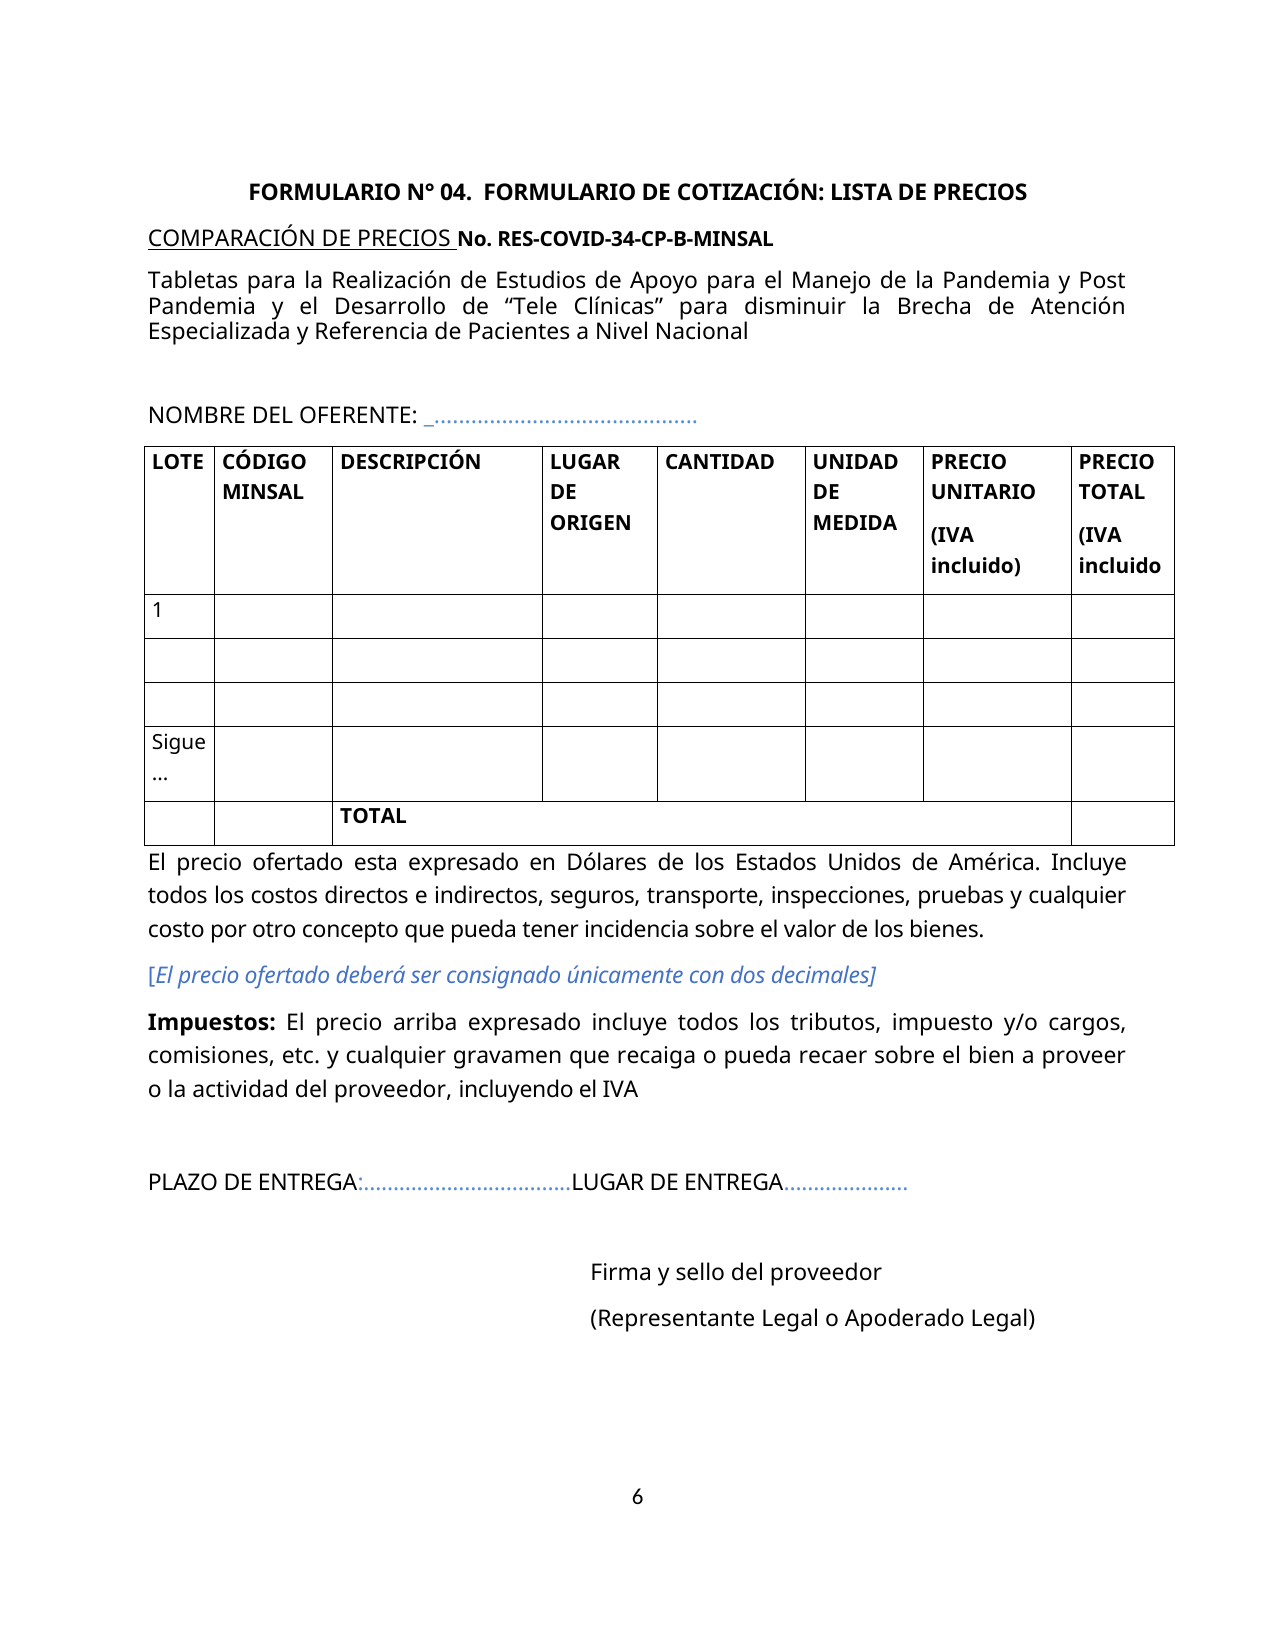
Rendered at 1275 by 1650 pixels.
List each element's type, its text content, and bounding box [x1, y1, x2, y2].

table_cell [543, 727, 657, 801]
table_cell [333, 639, 542, 682]
table_cell [1072, 802, 1174, 845]
table_cell [543, 639, 657, 682]
text [El precio ofertado deberá ser consignado únicamente con dos decimales] [148, 959, 1127, 991]
text Firma y sello del proveedor [590, 1256, 1127, 1287]
table_cell [145, 639, 214, 682]
table_header DESCRIPCIÓN [333, 447, 542, 594]
text El precio ofertado esta expresado en Dólares de los Estados Unidos de América. Incluye todos los costos directos e indirectos, seguros, transporte, inspecciones, pruebas y cualquier costo por otro concepto que pueda tener incidencia sobre el valor de los bienes. [148, 846, 1127, 944]
table_header CANTIDAD [658, 447, 805, 594]
table_cell [806, 683, 923, 726]
table_header LOTE [145, 447, 214, 594]
table_cell [215, 595, 332, 638]
text (Representante Legal o Apoderado Legal) [516, 1302, 1127, 1333]
table_cell [924, 727, 1071, 801]
table_cell [333, 727, 542, 801]
text Tabletas para la Realización de Estudios de Apoyo para el Manejo de la Pandemia y Post Pandemia y el Desarrollo de “Tele Clínicas” para disminuir la Brecha de Atención Especializada y Referencia de Pacientes a Nivel Nacional [148, 269, 1127, 345]
table_cell 1 [145, 595, 214, 638]
text COMPARACIÓN DE PRECIOS No. RES-COVID-34-CP-B-MINSAL [148, 227, 1127, 252]
table_cell [145, 802, 214, 845]
table_cell [333, 683, 542, 726]
table_header PRECIO TOTAL (IVA incluido [1072, 447, 1174, 594]
table_cell [924, 639, 1071, 682]
table_header UNIDAD DE MEDIDA [806, 447, 923, 594]
table_header LUGAR DE ORIGEN [543, 447, 657, 594]
table_cell Sigue... [145, 727, 214, 801]
table_cell [145, 683, 214, 726]
table_cell [1072, 639, 1174, 682]
text NOMBRE DEL OFERENTE: _........................................... [148, 404, 1127, 429]
table_cell [215, 802, 332, 845]
table_cell [215, 727, 332, 801]
table_cell [1072, 595, 1174, 638]
table_cell [658, 595, 805, 638]
table_cell [806, 639, 923, 682]
table_cell [1072, 727, 1174, 801]
table_cell [658, 727, 805, 801]
table_cell [1072, 683, 1174, 726]
table_header PRECIO UNITARIO (IVA incluido) [924, 447, 1071, 594]
table_cell [215, 639, 332, 682]
table_cell [924, 683, 1071, 726]
table_cell [543, 683, 657, 726]
text PLAZO DE ENTREGA:……………………………..LUGAR DE ENTREGA………………… [148, 1166, 1127, 1197]
text Impuestos: El precio arriba expresado incluye todos los tributos, impuesto y/o cargos, comisiones, etc. y cualquier gravamen que recaiga o pueda recaer sobre el bien a proveer o la actividad del proveedor, incluyendo el IVA [148, 1006, 1127, 1104]
table_cell [658, 639, 805, 682]
table_cell [806, 595, 923, 638]
table_cell [806, 727, 923, 801]
text FORMULARIO N° 04. FORMULARIO DE COTIZACIÓN: LISTA DE PRECIOS [148, 176, 1127, 207]
table_cell TOTAL [333, 802, 1071, 845]
table_cell [924, 595, 1071, 638]
table_cell [543, 595, 657, 638]
table_cell [215, 683, 332, 726]
table_cell [658, 683, 805, 726]
table_header CÓDIGO MINSAL [215, 447, 332, 594]
table_cell [333, 595, 542, 638]
